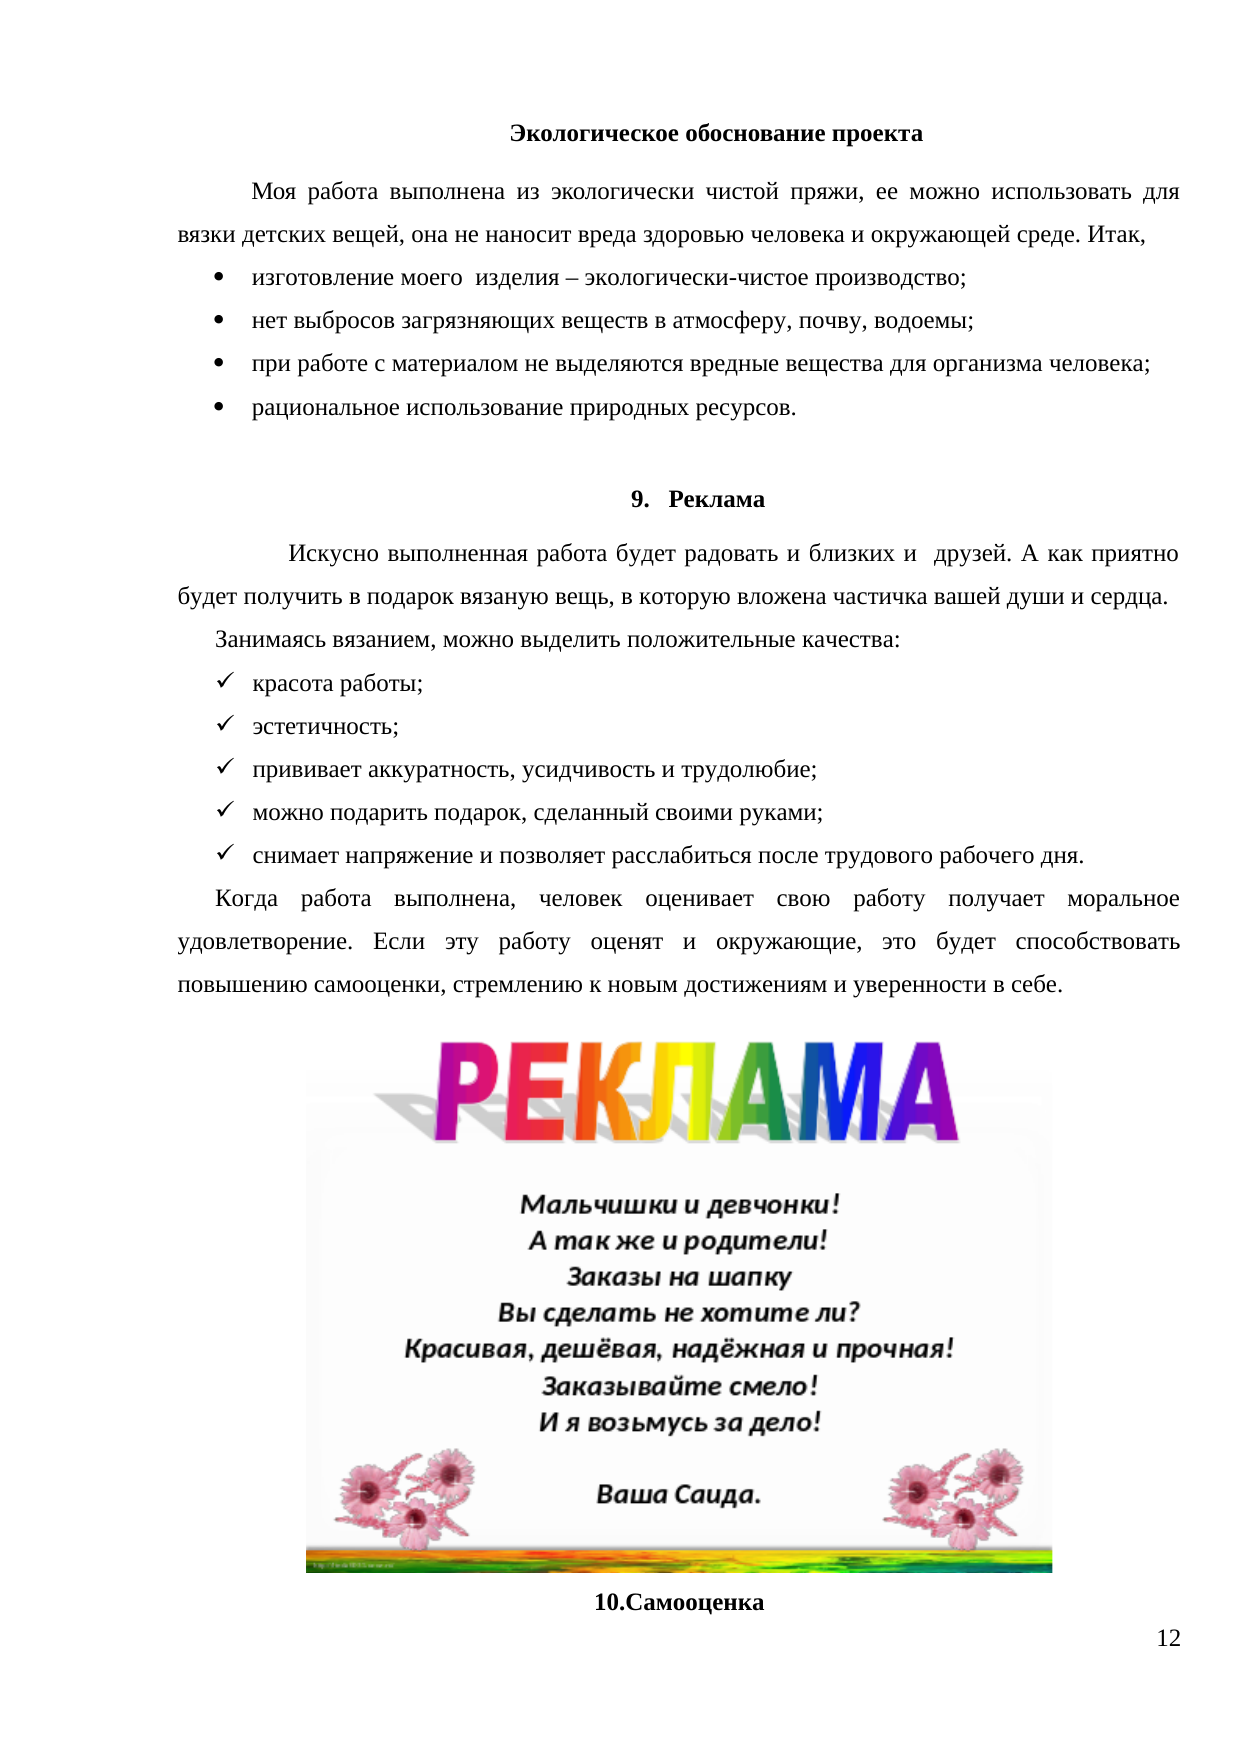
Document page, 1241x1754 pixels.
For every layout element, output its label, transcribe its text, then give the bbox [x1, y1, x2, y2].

list изготовление моего изделия – экологически-чистое производство; [214, 262, 1181, 291]
list Реклама [215, 484, 1181, 513]
list прививает аккуратность, усидчивость и трудолюбие; [215, 754, 1181, 783]
list красота работы; [215, 668, 1181, 696]
list при работе с материалом не выделяются вредные вещества для организма человека; [214, 348, 1181, 377]
list снимает напряжение и позволяет расслабиться после трудового рабочего дня. [215, 840, 1181, 869]
list эстетичность; [215, 711, 1181, 739]
text Занимаясь вязанием, можно выделить положительные качества: [177, 624, 1181, 653]
list нет выбросов загрязняющих веществ в атмосферу, почву, водоемы; [214, 305, 1181, 334]
text Когда работа выполнена, человек оценивает свою работу получает моральное удовлетворение. Если эту работу оценят и окружающие, это будет способствовать повышению самооценки, стремлению к новым достижениям и уверенности в себе. [177, 883, 1181, 998]
subtitle Моя работа выполнена из экологически чистой пряжи, ее можно использовать для вязки детских вещей, она не наносит вреда здоровью человека и окружающей среде. Итак, [177, 176, 1181, 248]
text Искусно выполненная работа будет радовать и близких и друзей. А как приятно будет получить в подарок вязаную вещь, в которую вложена частичка вашей души и сердца. [177, 538, 1181, 610]
text 10.Самооценка [177, 1587, 1181, 1616]
list можно подарить подарок, сделанный своими руками; [215, 797, 1181, 826]
list рациональное использование природных ресурсов. [214, 392, 1181, 420]
subtitle Экологическое обоснование проекта [177, 118, 1181, 147]
